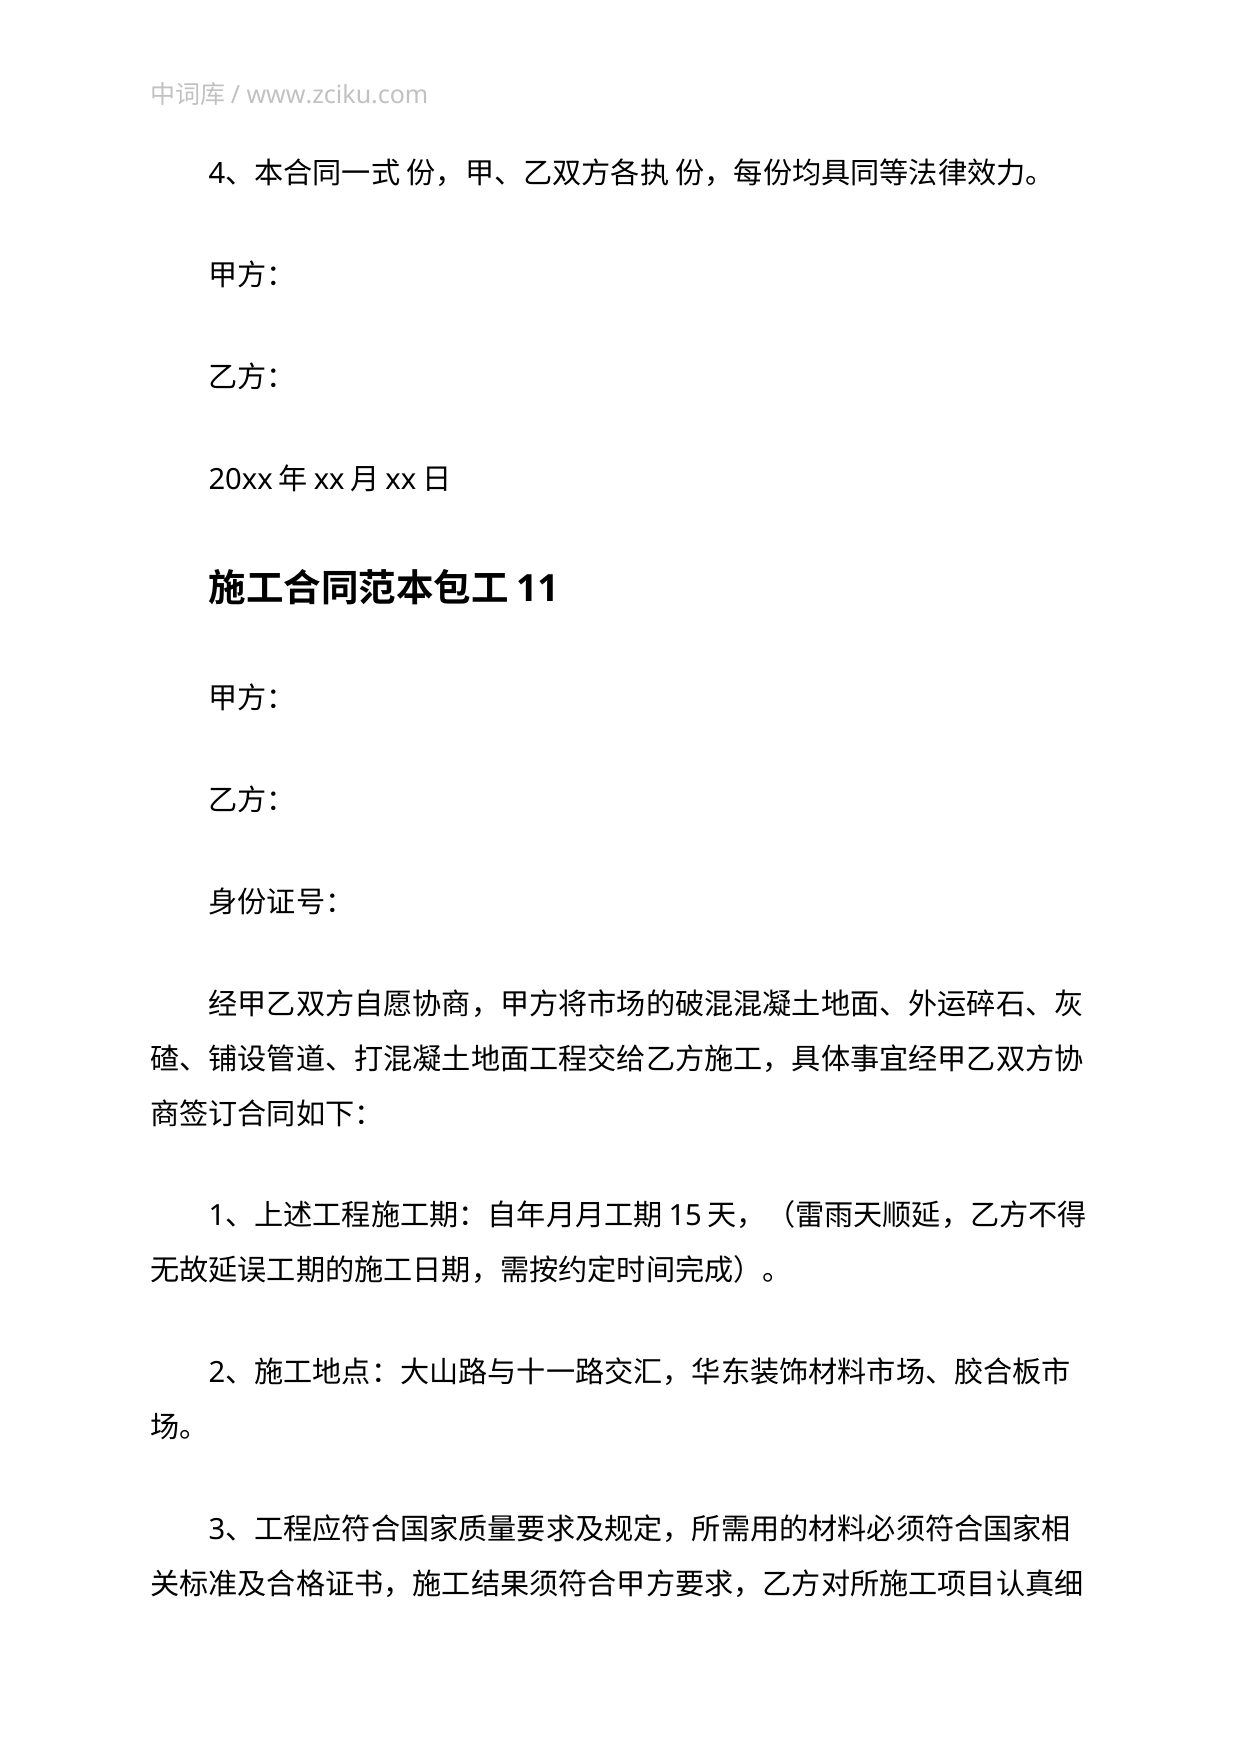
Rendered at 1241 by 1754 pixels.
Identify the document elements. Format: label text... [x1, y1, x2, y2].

text 2、施工地点：大山路与十一路交汇，华东装饰材料市场、胶合板市场。 [150, 1349, 1090, 1446]
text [150, 1506, 1090, 1603]
text 1、上述工程施工期：自年月月工期15天，（雷雨天顺延，乙方不得无故延误工期的施工日期，需按约定时间完成）。 [150, 1192, 1090, 1289]
text 乙方： [150, 354, 1090, 396]
text 4、本合同一式 份，甲、乙双方各执 份，每份均具同等法律效力。 [150, 150, 1090, 192]
text 甲方： [150, 675, 1090, 717]
text 经甲乙双方自愿协商，甲方将市场的破混混凝土地面、外运碎石、灰碴、铺设管道、打混凝土地面工程交给乙方施工，具体事宜经甲乙双方协商签订合同如下： [150, 980, 1090, 1132]
text 甲方： [150, 252, 1090, 294]
text 乙方： [150, 777, 1090, 819]
text 身份证号： [150, 879, 1090, 921]
text 施工合同范本包工11 [150, 557, 1090, 612]
text 20xx年xx月xx日 [150, 456, 1090, 498]
